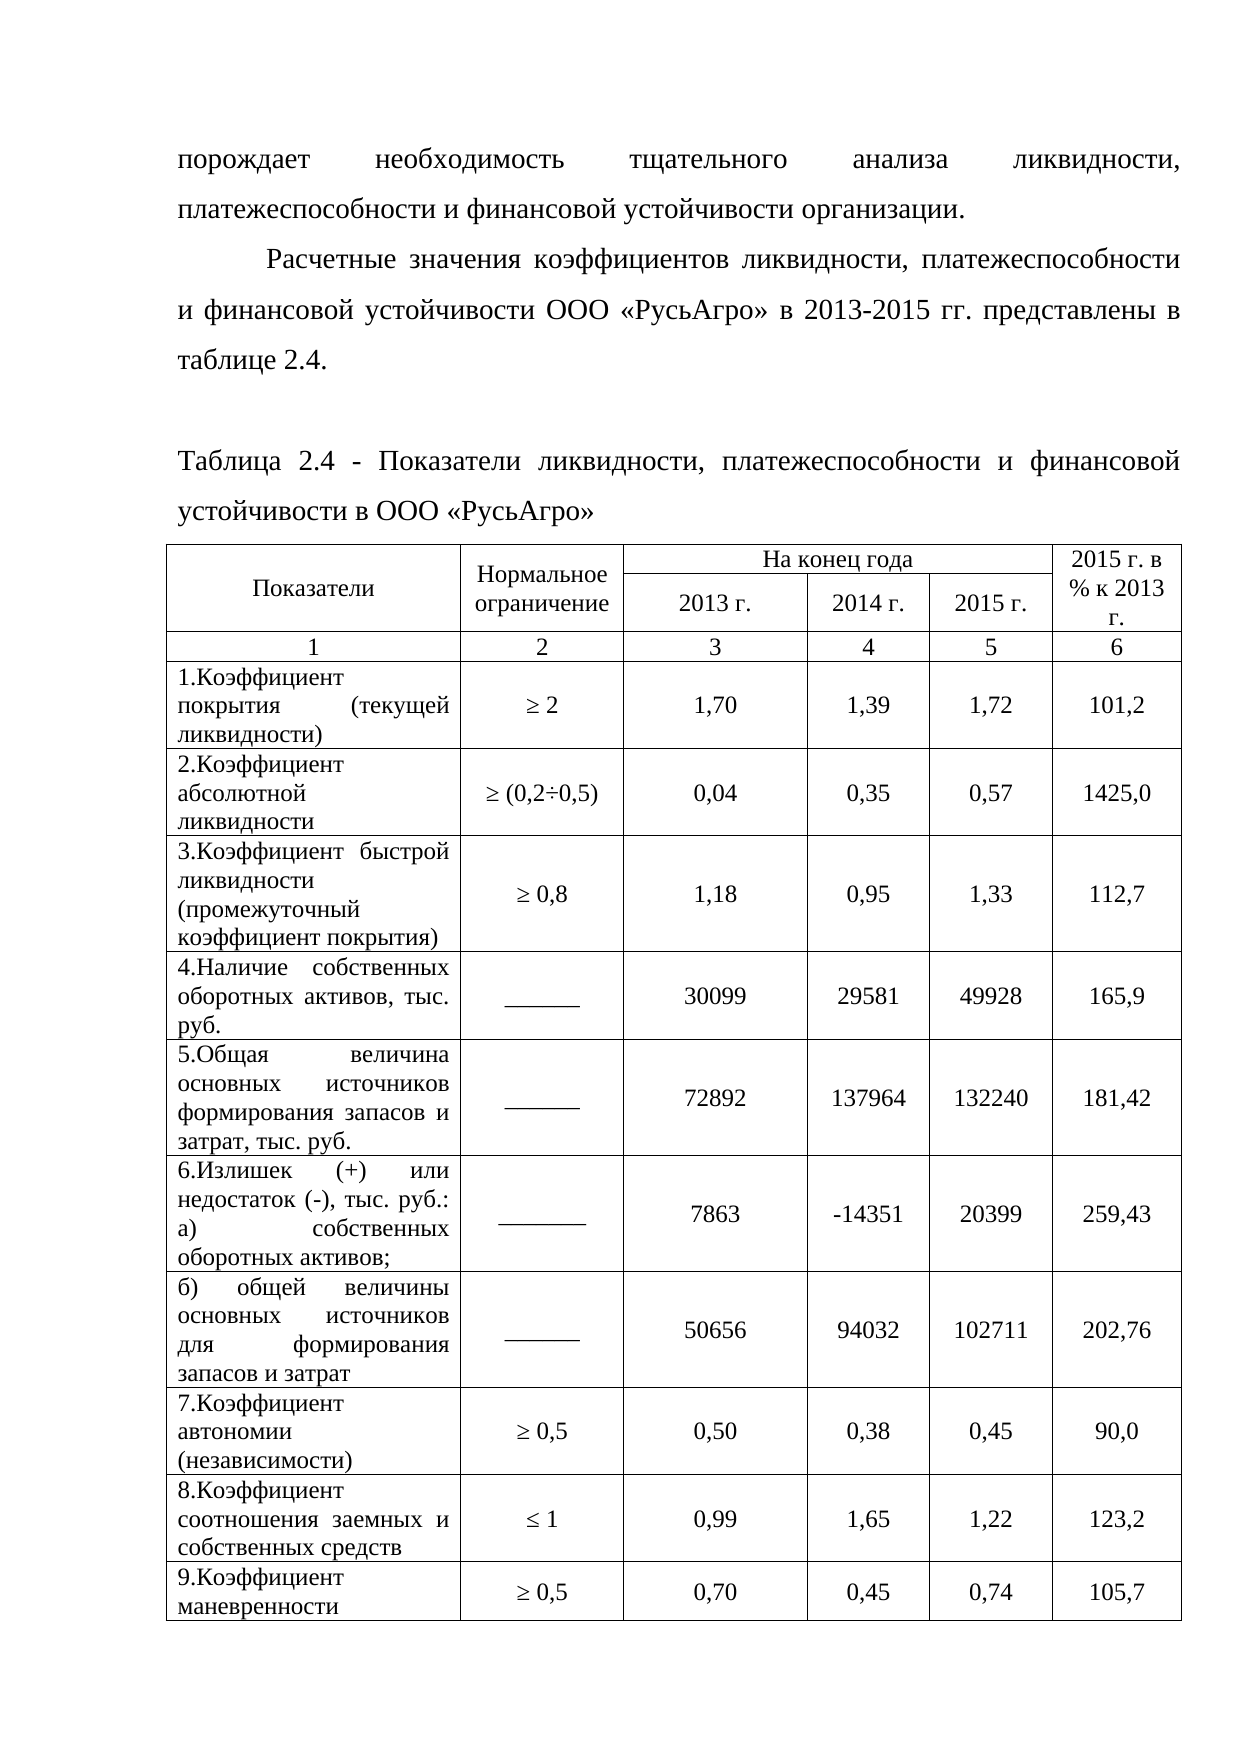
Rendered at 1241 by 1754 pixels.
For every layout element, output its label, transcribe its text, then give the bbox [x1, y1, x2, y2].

table_cell ______ [461, 1272, 623, 1387]
table_cell 94032 [808, 1272, 929, 1387]
table_cell 105,7 [1053, 1562, 1181, 1620]
table_header Показатели [167, 545, 460, 631]
table_cell ≥ 0,5 [461, 1388, 623, 1474]
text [177, 141, 1181, 225]
table_cell 1425,0 [1053, 749, 1181, 835]
table_cell 181,42 [1053, 1040, 1181, 1154]
table_cell 1,72 [930, 662, 1052, 748]
table_cell 2014 г. [808, 574, 929, 631]
table_cell 0,38 [808, 1388, 929, 1474]
table_cell 0,70 [624, 1562, 807, 1620]
table_cell 1,22 [930, 1475, 1052, 1561]
table_cell 123,2 [1053, 1475, 1181, 1561]
table_cell 165,9 [1053, 952, 1181, 1038]
table_cell 2.Коэффициент абсолютной ликвидности [167, 749, 460, 835]
table_cell 72892 [624, 1040, 807, 1154]
table_cell 29581 [808, 952, 929, 1038]
table_cell 1,70 [624, 662, 807, 748]
table_cell ≥ 0,5 [461, 1562, 623, 1620]
table_cell 0,04 [624, 749, 807, 835]
table_cell 3 [624, 632, 807, 661]
table_cell ≤ 1 [461, 1475, 623, 1561]
table_cell 90,0 [1053, 1388, 1181, 1474]
table_cell 1,33 [930, 836, 1052, 951]
table_header Нормальное ограничение [461, 545, 623, 631]
table_cell 101,2 [1053, 662, 1181, 748]
table_cell ≥ (0,2÷0,5) [461, 749, 623, 835]
table_cell 3.Коэффициент быстрой ликвидности (промежуточный коэффициент покрытия) [167, 836, 460, 951]
table_cell 4.Наличие собственных оборотных активов, тыс. руб. [167, 952, 460, 1038]
table_cell -14351 [808, 1156, 929, 1271]
table_cell 4 [808, 632, 929, 661]
table_cell 50656 [624, 1272, 807, 1387]
table_cell 112,7 [1053, 836, 1181, 951]
table_cell 2 [461, 632, 623, 661]
table_cell 137964 [808, 1040, 929, 1154]
table_cell 49928 [930, 952, 1052, 1038]
table_cell 0,57 [930, 749, 1052, 835]
table_header 2015 г. в % к 2013 г. [1053, 545, 1181, 631]
table_cell ______ [461, 952, 623, 1038]
table_cell 5 [930, 632, 1052, 661]
text Расчетные значения коэффициентов ликвидности, платежеспособности и финансовой устойчивости ООО «РусьАгро» в 2013-2015 гг. представлены в таблице 2.4. [177, 242, 1181, 376]
table_cell 7863 [624, 1156, 807, 1271]
table_cell 1 [167, 632, 460, 661]
table_cell 7.Коэффициент автономии (независимости) [167, 1388, 460, 1474]
table_cell 8.Коэффициент соотношения заемных и собственных средств [167, 1475, 460, 1561]
table_cell 259,43 [1053, 1156, 1181, 1271]
table_cell 0,99 [624, 1475, 807, 1561]
table_cell 132240 [930, 1040, 1052, 1154]
table_cell 0,50 [624, 1388, 807, 1474]
table_cell ______ [461, 1040, 623, 1154]
table_cell ≥ 2 [461, 662, 623, 748]
table_cell ≥ 0,8 [461, 836, 623, 951]
table_cell 6 [1053, 632, 1181, 661]
table_cell 0,74 [930, 1562, 1052, 1620]
table_cell 1.Коэффициент покрытия (текущей ликвидности) [167, 662, 460, 748]
table_cell 102711 [930, 1272, 1052, 1387]
table_cell 0,35 [808, 749, 929, 835]
table_cell 20399 [930, 1156, 1052, 1271]
text Таблица 2.4 - Показатели ликвидности, платежеспособности и финансовой устойчивости в ООО «РусьАгро» [177, 443, 1181, 527]
table_header На конец года [624, 545, 1052, 573]
table_cell 2013 г. [624, 574, 807, 631]
table_cell 5.Общая величина основных источников формирования запасов и затрат, тыс. руб. [167, 1040, 460, 1154]
table_cell 2015 г. [930, 574, 1052, 631]
table_cell 202,76 [1053, 1272, 1181, 1387]
table_cell 1,65 [808, 1475, 929, 1561]
table_cell б) общей величины основных источников для формирования запасов и затрат [167, 1272, 460, 1387]
table_cell 0,95 [808, 836, 929, 951]
table_cell _______ [461, 1156, 623, 1271]
table_cell 0,45 [930, 1388, 1052, 1474]
table_cell 0,45 [808, 1562, 929, 1620]
table_cell 30099 [624, 952, 807, 1038]
table_cell 1,18 [624, 836, 807, 951]
table_cell 6.Излишек (+) или недостаток (-), тыс. руб.: а) собственных оборотных активов; [167, 1156, 460, 1271]
table_cell 9.Коэффициент маневренности [167, 1562, 460, 1620]
table_cell 1,39 [808, 662, 929, 748]
